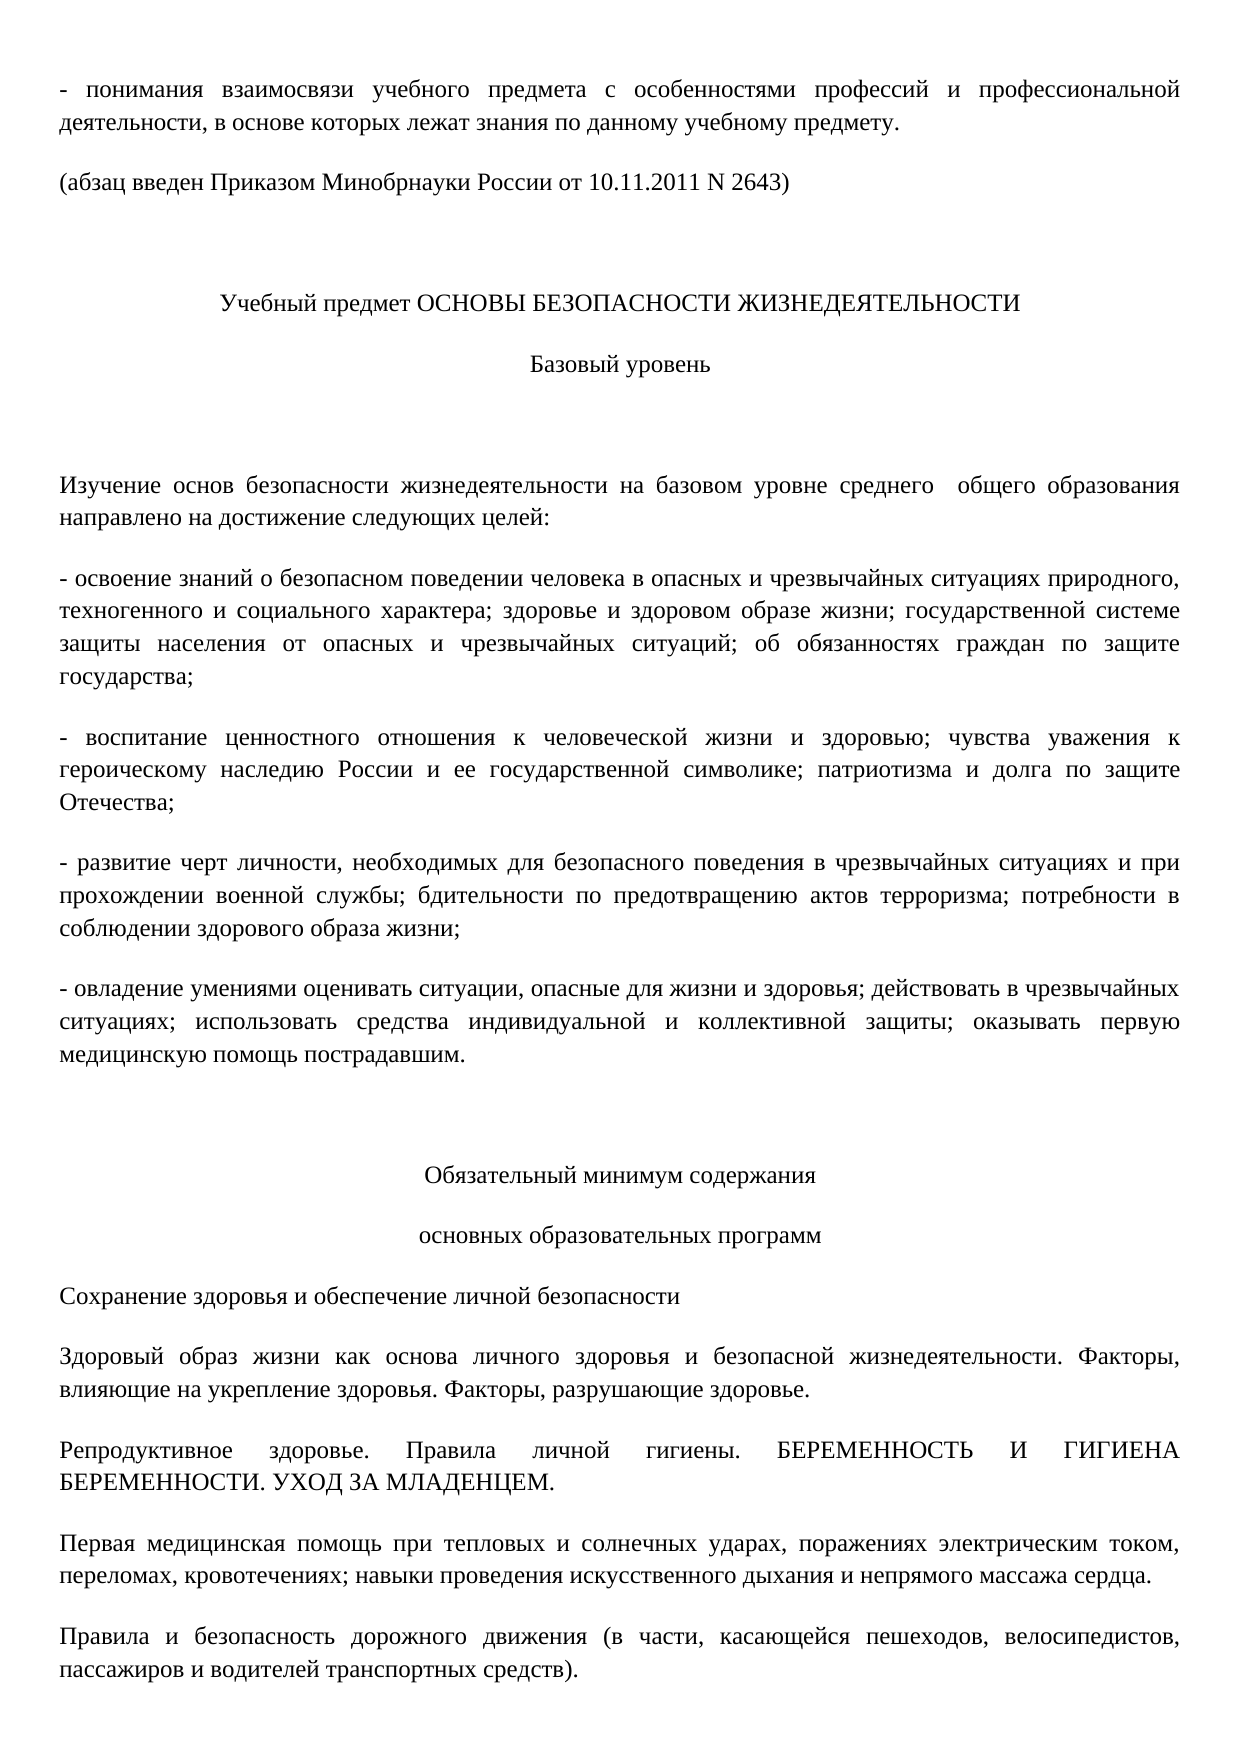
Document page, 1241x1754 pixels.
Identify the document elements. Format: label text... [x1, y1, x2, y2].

text - развитие черт личности, необходимых для безопасного поведения в чрезвычайных ситуациях и при прохождении военной службы; бдительности по предотвращению актов терроризма; потребности в соблюдении здорового образа жизни; [59, 847, 1181, 942]
text Здоровый образ жизни как основа личного здоровья и безопасной жизнедеятельности. Факторы, влияющие на укрепление здоровья. Факторы, разрушающие здоровье. [59, 1341, 1181, 1403]
text Базовый уровень [59, 349, 1181, 377]
text - воспитание ценностного отношения к человеческой жизни и здоровью; чувства уважения к героическому наследию России и ее государственной символике; патриотизма и долга по защите Отечества; [59, 722, 1181, 816]
text Репродуктивное здоровье. Правила личной гигиены. БЕРЕМЕННОСТЬ И ГИГИЕНА БЕРЕМЕННОСТИ. УХОД ЗА МЛАДЕНЦЕМ. [59, 1435, 1181, 1496]
text Первая медицинская помощь при тепловых и солнечных ударах, поражениях электрическим током, переломах, кровотечениях; навыки проведения искусственного дыхания и непрямого массажа сердца. [59, 1528, 1181, 1589]
text основных образовательных программ [59, 1220, 1181, 1249]
text - освоение знаний о безопасном поведении человека в опасных и чрезвычайных ситуациях природного, техногенного и социального характера; здоровье и здоровом образе жизни; государственной системе защиты населения от опасных и чрезвычайных ситуаций; об обязанностях граждан по защите государства; [59, 563, 1181, 690]
text - овладение умениями оценивать ситуации, опасные для жизни и здоровья; действовать в чрезвычайных ситуациях; использовать средства индивидуальной и коллективной защиты; оказывать первую медицинскую помощь пострадавшим. [59, 973, 1181, 1068]
text Правила и безопасность дорожного движения (в части, касающейся пешеходов, велосипедистов, пассажиров и водителей транспортных средств). [59, 1621, 1181, 1683]
text (абзац введен Приказом Минобрнауки России от 10.11.2011 N 2643) [59, 167, 1181, 196]
text Изучение основ безопасности жизнедеятельности на базовом уровне среднего общего образования направлено на достижение следующих целей: [59, 470, 1181, 531]
text - понимания взаимосвязи учебного предмета с особенностями профессий и профессиональной деятельности, в основе которых лежат знания по данному учебному предмету. [59, 74, 1181, 135]
text Сохранение здоровья и обеспечение личной безопасности [59, 1281, 1181, 1310]
text Обязательный минимум содержания [59, 1160, 1181, 1189]
text Учебный предмет ОСНОВЫ БЕЗОПАСНОСТИ ЖИЗНЕДЕЯТЕЛЬНОСТИ [59, 288, 1181, 317]
